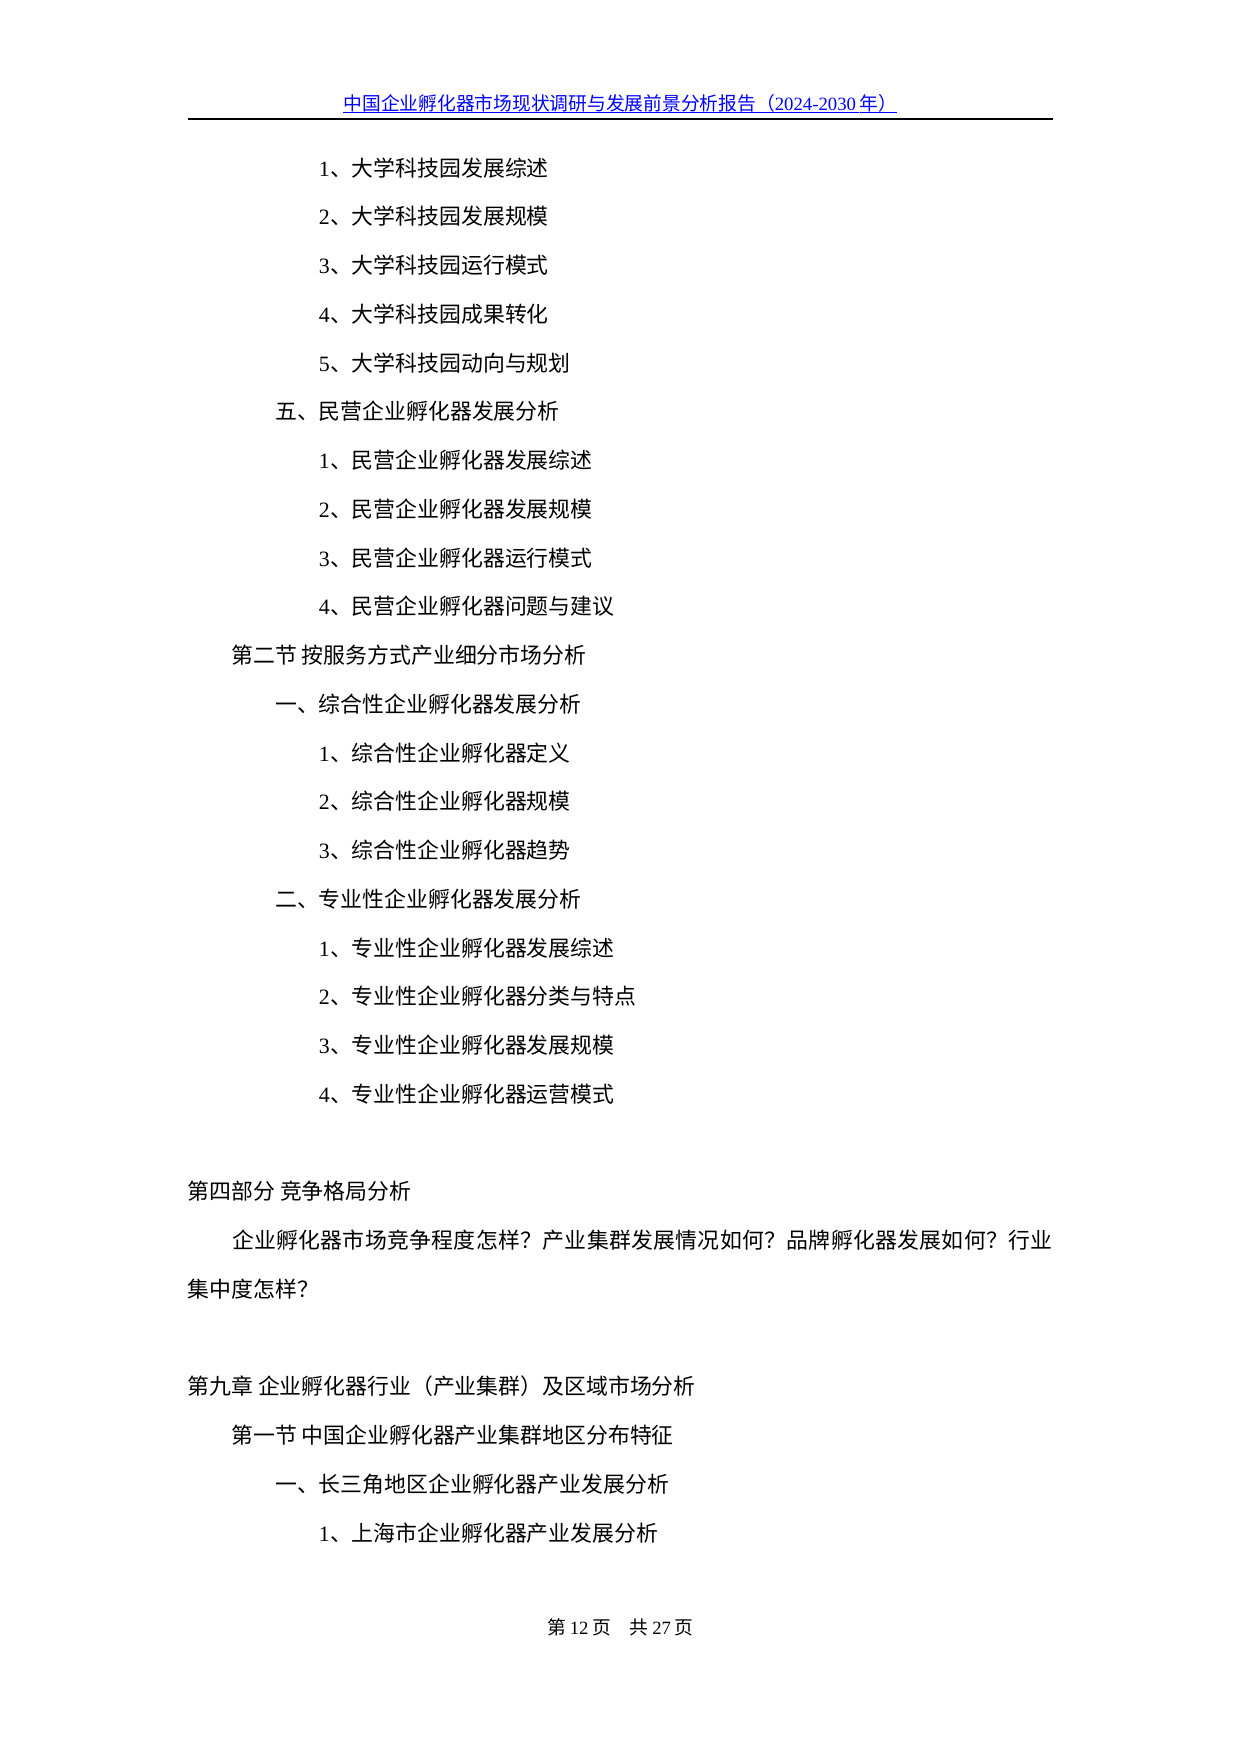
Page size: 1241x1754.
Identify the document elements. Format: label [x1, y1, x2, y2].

text [187, 150, 1053, 1548]
